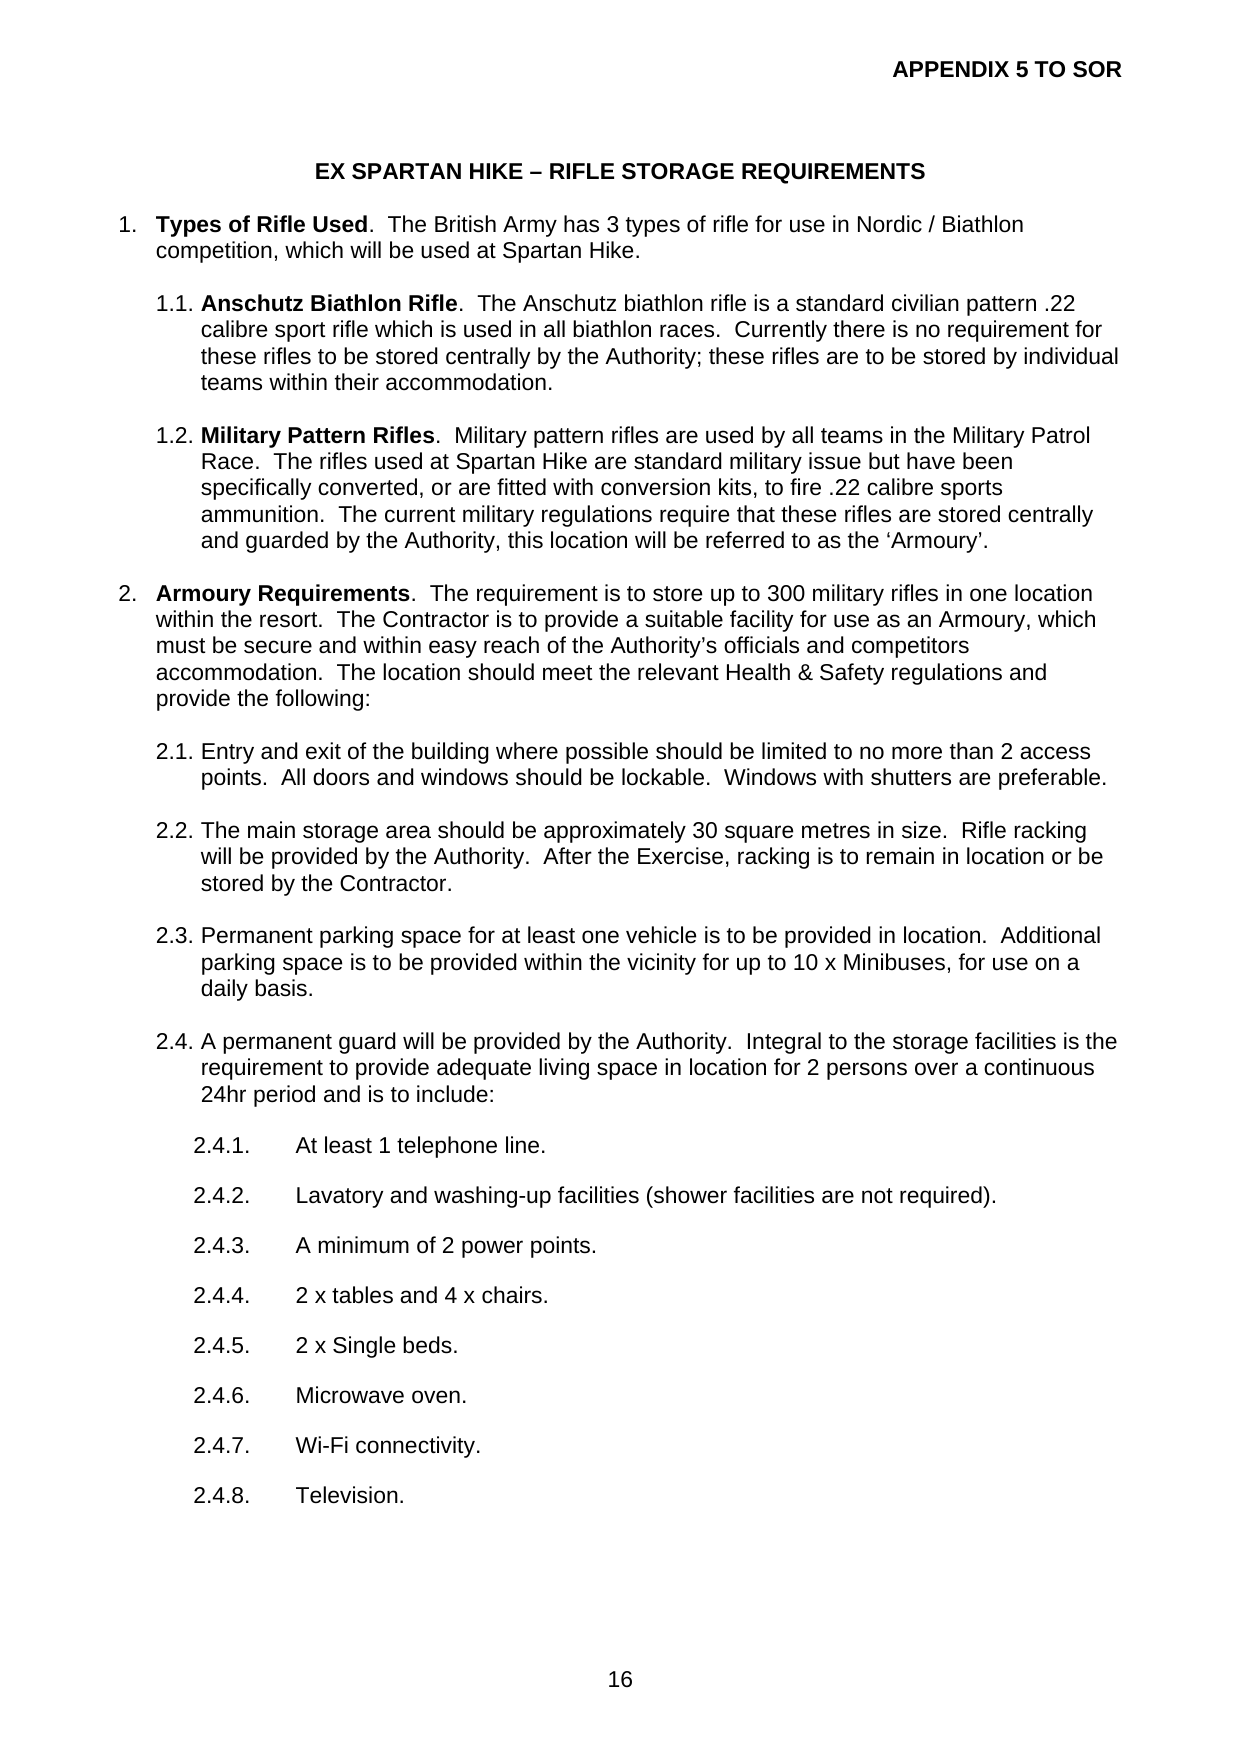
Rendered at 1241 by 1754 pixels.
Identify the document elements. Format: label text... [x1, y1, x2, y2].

list Entry and exit of the building where possible should be limited to no more than 2 access points. All doors and windows should be lockable. Windows with shutters are preferable. [156, 738, 1122, 791]
list At least 1 telephone line. [193, 1133, 1122, 1158]
list Types of Rifle Used. The British Army has 3 types of rifle for use in Nordic / Biathlon competition, which will be used at Spartan Hike. [118, 211, 1122, 263]
list Lavatory and washing-up facilities (shower facilities are not required). [193, 1183, 1122, 1208]
list A minimum of 2 power points. [193, 1233, 1122, 1258]
list Permanent parking space for at least one vehicle is to be provided in location. Additional parking space is to be provided within the vicinity for up to 10 x Minibuses, for use on a daily basis. [156, 922, 1122, 1001]
list The main storage area should be approximately 30 square metres in size. Rifle racking will be provided by the Authority. After the Exercise, racking is to remain in location or be stored by the Contractor. [156, 817, 1122, 896]
list 2 x tables and 4 x chairs. [193, 1283, 1122, 1308]
list Anschutz Biathlon Rifle. The Anschutz biathlon rifle is a standard civilian pattern .22 calibre sport rifle which is used in all biathlon races. Currently there is no requirement for these rifles to be stored centrally by the Authority; these rifles are to be stored by individual teams within their accommodation. [156, 290, 1122, 395]
list Wi-Fi connectivity. [193, 1433, 1122, 1458]
list Microwave oven. [193, 1383, 1122, 1408]
list Military Pattern Rifles. Military pattern rifles are used by all teams in the Military Patrol Race. The rifles used at Spartan Hike are standard military issue but have been specifically converted, or are fitted with conversion kits, to fire .22 calibre sports ammunition. The current military regulations require that these rifles are stored centrally and guarded by the Authority, this location will be referred to as the ‘Armoury’. [156, 422, 1122, 553]
list Armoury Requirements. The requirement is to store up to 300 military rifles in one location within the resort. The Contractor is to provide a suitable facility for use as an Armoury, which must be secure and within easy reach of the Authority’s officials and competitors accommodation. The location should meet the relevant Health & Safety regulations and provide the following: [118, 580, 1122, 712]
list 2 x Single beds. [193, 1333, 1122, 1358]
list Television. [193, 1483, 1122, 1508]
text EX SPARTAN HIKE – RIFLE STORAGE REQUIREMENTS [118, 158, 1122, 184]
list A permanent guard will be provided by the Authority. Integral to the storage facilities is the requirement to provide adequate living space in location for 2 persons over a continuous 24hr period and is to include: [156, 1028, 1122, 1107]
